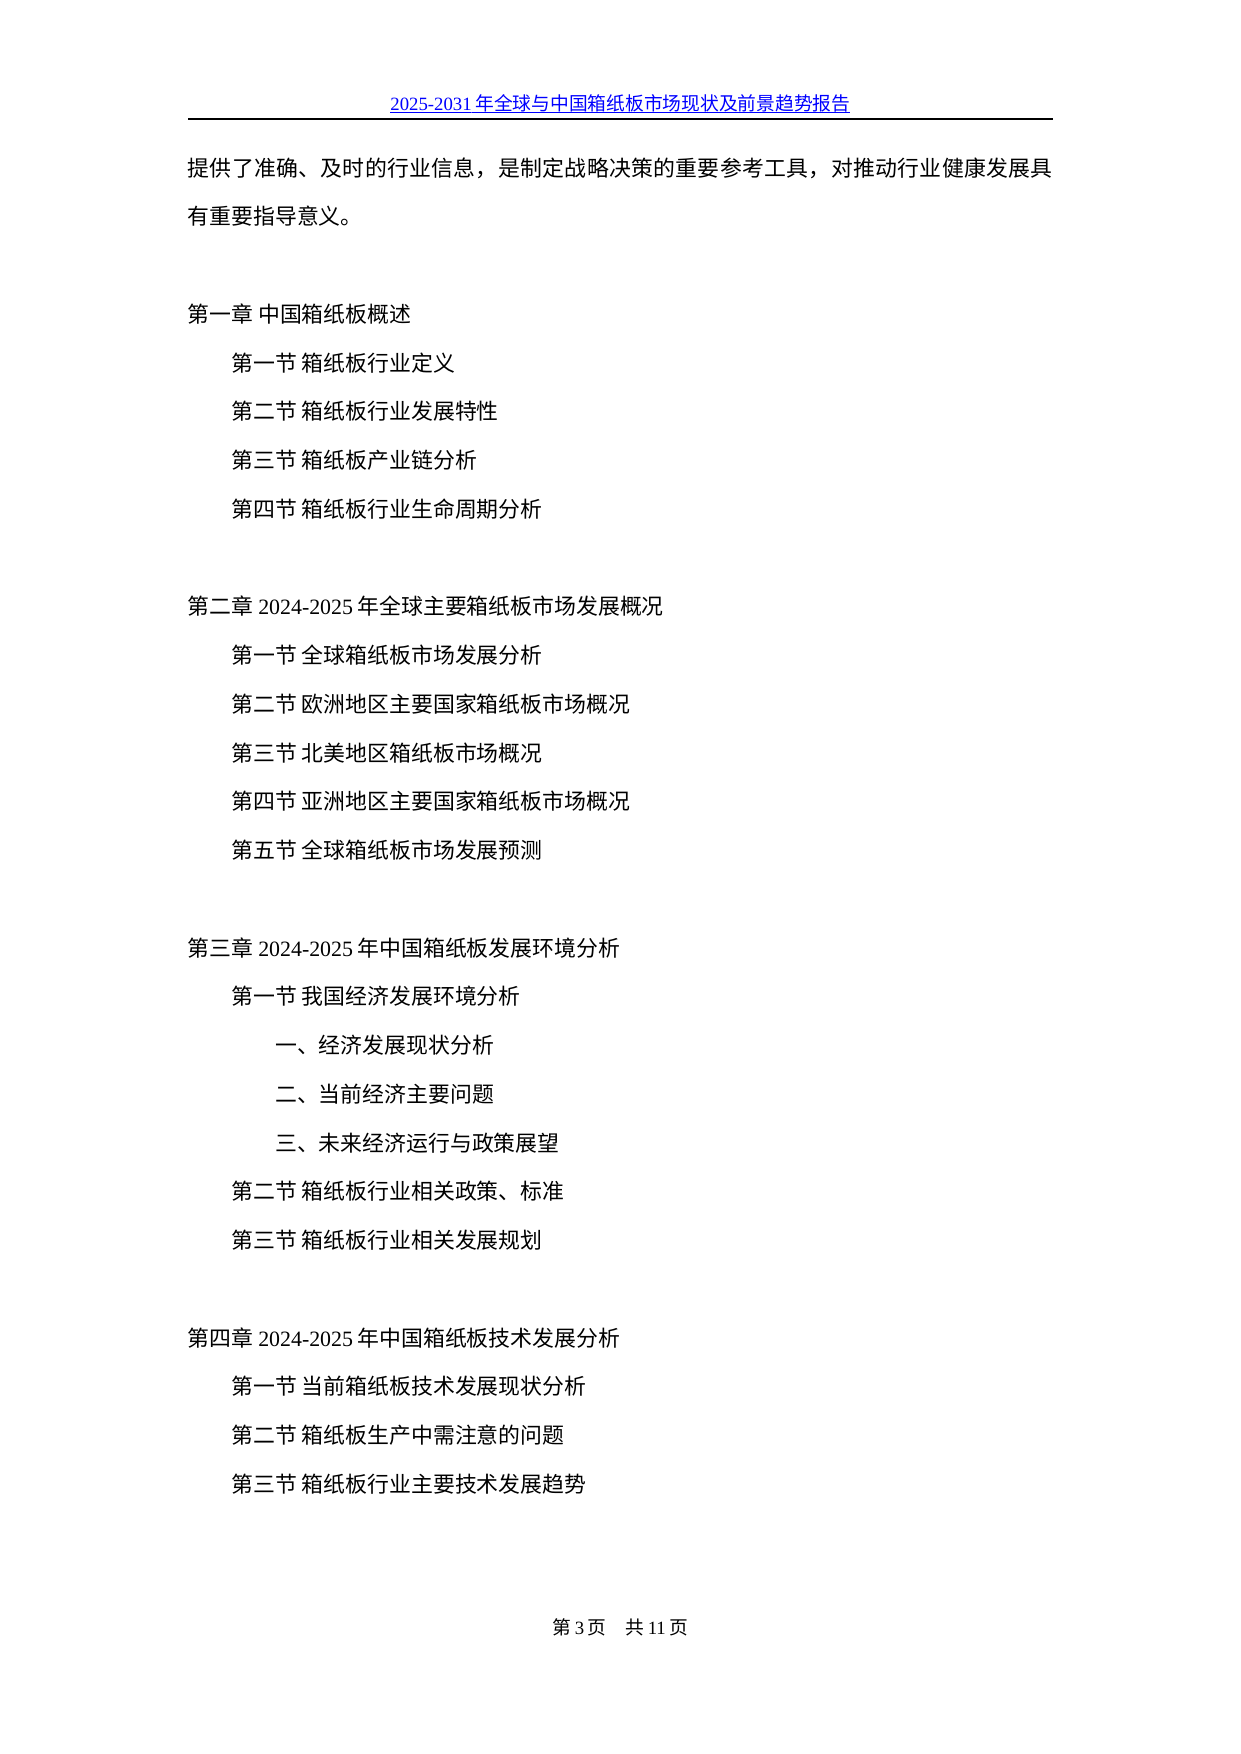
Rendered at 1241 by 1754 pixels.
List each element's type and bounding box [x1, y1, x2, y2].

text [187, 150, 1053, 1499]
